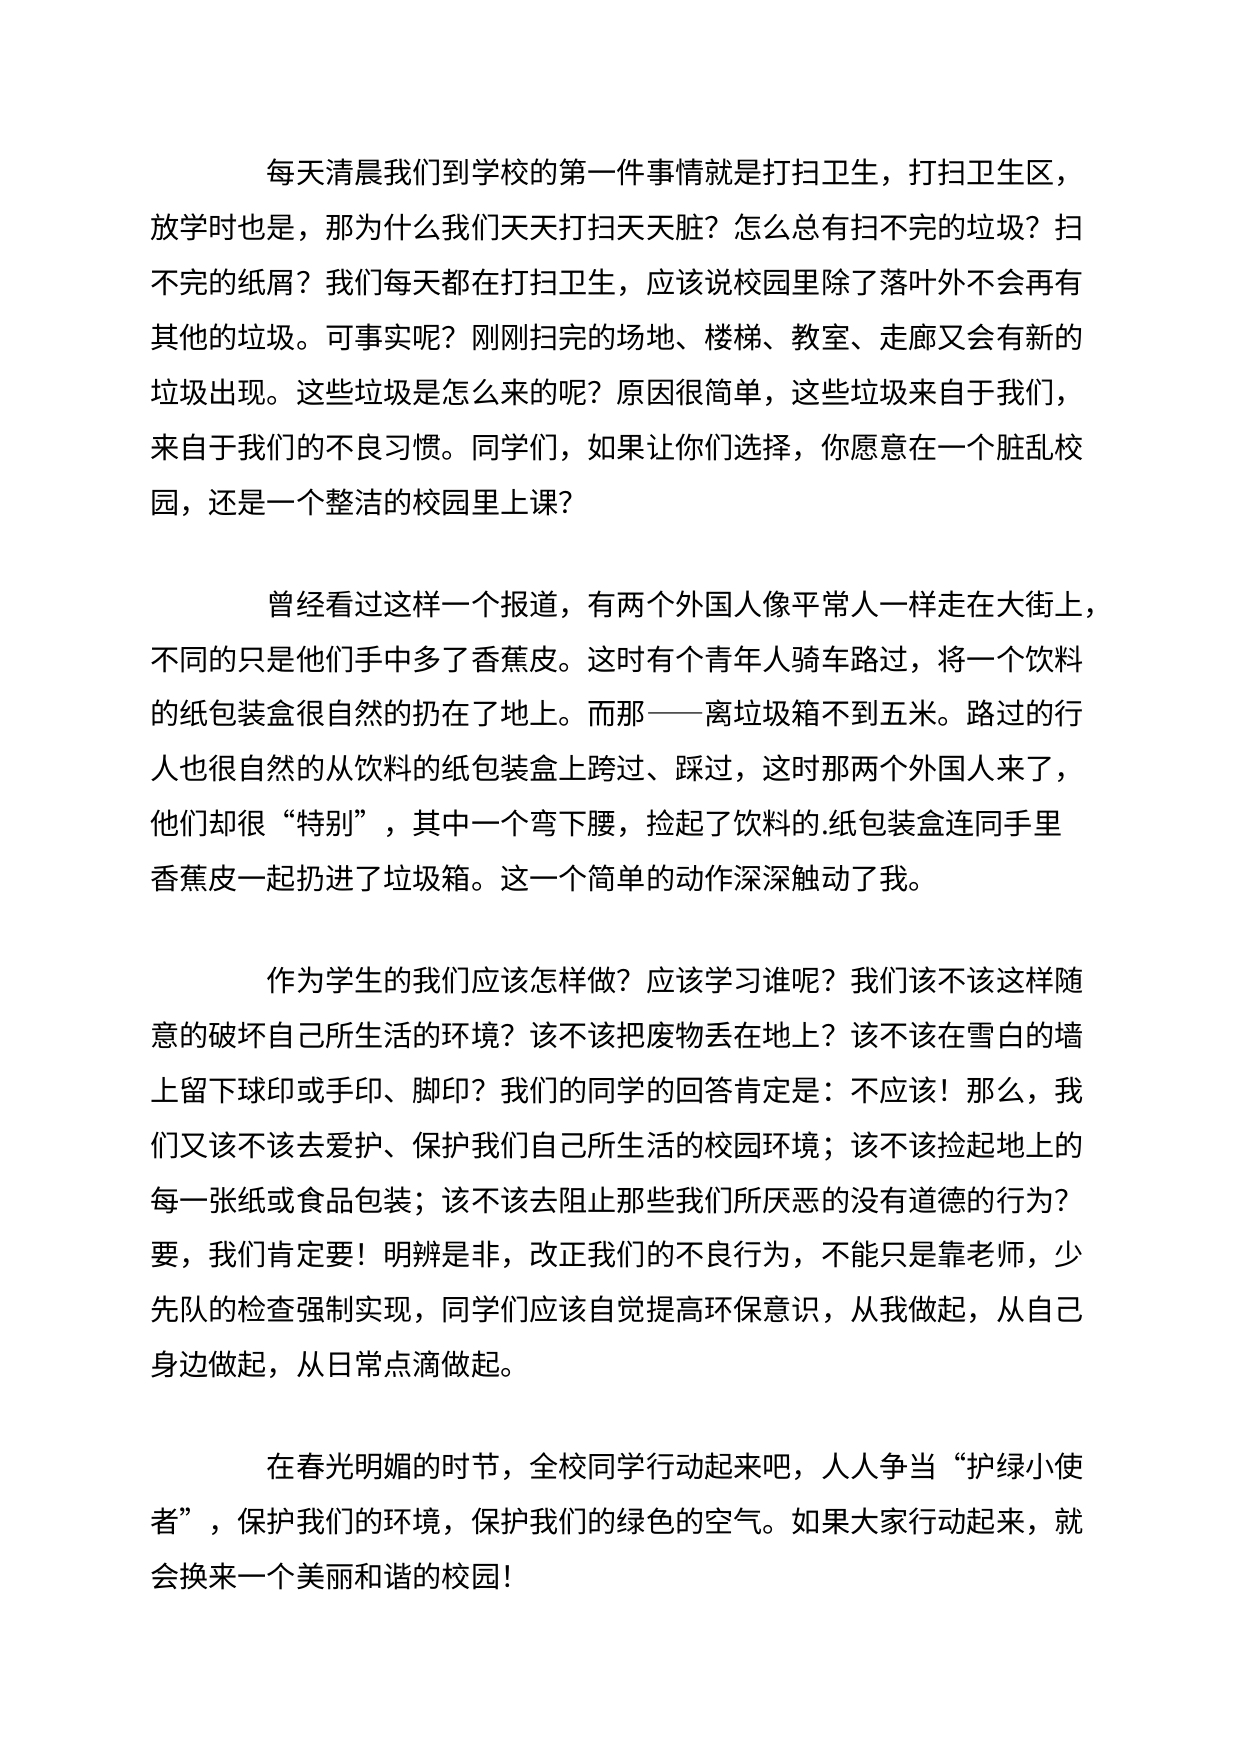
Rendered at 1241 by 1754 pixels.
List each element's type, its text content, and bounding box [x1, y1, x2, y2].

text 作为学生的我们应该怎样做？应该学习谁呢？我们该不该这样随意的破坏自己所生活的环境？该不该把废物丢在地上？该不该在雪白的墙上留下球印或手印、脚印？我们的同学的回答肯定是：不应该！那么，我们又该不该去爱护、保护我们自己所生活的校园环境；该不该捡起地上的每一张纸或食品包装；该不该去阻止那些我们所厌恶的没有道德的行为？要，我们肯定要！明辨是非，改正我们的不良行为，不能只是靠老师，少先队的检查强制实现，同学们应该自觉提高环保意识，从我做起，从自己身边做起，从日常点滴做起。 [150, 957, 1090, 1384]
text 每天清晨我们到学校的第一件事情就是打扫卫生，打扫卫生区，放学时也是，那为什么我们天天打扫天天脏？怎么总有扫不完的垃圾？扫不完的纸屑？我们每天都在打扫卫生，应该说校园里除了落叶外不会再有其他的垃圾。可事实呢？刚刚扫完的场地、楼梯、教室、走廊又会有新的垃圾出现。这些垃圾是怎么来的呢？原因很简单，这些垃圾来自于我们，来自于我们的不良习惯。同学们，如果让你们选择，你愿意在一个脏乱校园，还是一个整洁的校园里上课？ [150, 150, 1090, 522]
text 在春光明媚的时节，全校同学行动起来吧，人人争当“护绿小使者”，保护我们的环境，保护我们的绿色的空气。如果大家行动起来，就会换来一个美丽和谐的校园！ [150, 1443, 1090, 1596]
text 曾经看过这样一个报道，有两个外国人像平常人一样走在大街上，不同的只是他们手中多了香蕉皮。这时有个青年人骑车路过，将一个饮料的纸包装盒很自然的扔在了地上。而那――离垃圾箱不到五米。路过的行人也很自然的从饮料的纸包装盒上跨过、踩过，这时那两个外国人来了，他们却很“特别”，其中一个弯下腰，捡起了饮料的.纸包装盒连同手里香蕉皮一起扔进了垃圾箱。这一个简单的动作深深触动了我。 [150, 581, 1090, 898]
